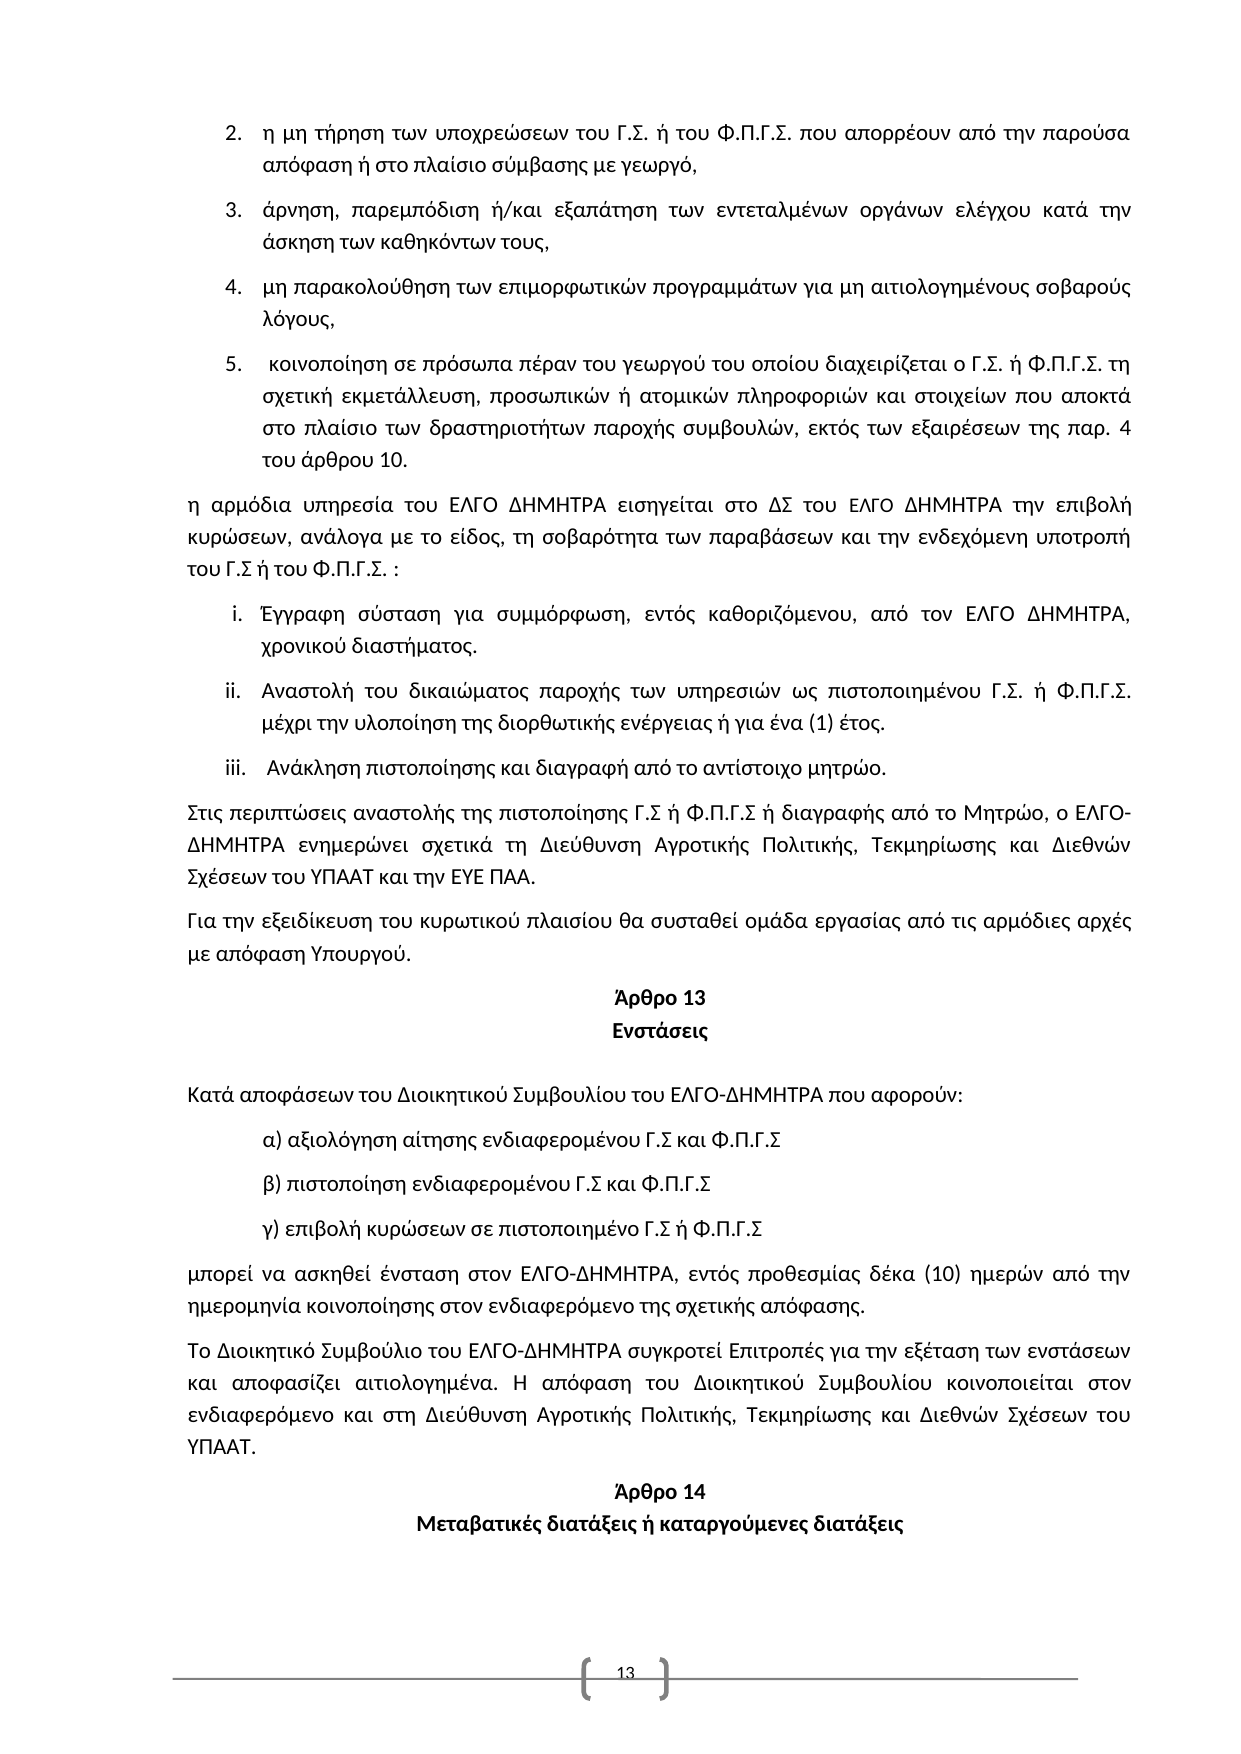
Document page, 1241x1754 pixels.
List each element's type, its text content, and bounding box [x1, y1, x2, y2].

text β) πιστοποίηση ενδιαφερομένου Γ.Σ και Φ.Π.Γ.Σ [262, 1169, 1132, 1197]
list η μη τήρηση των υποχρεώσεων του Γ.Σ. ή του Φ.Π.Γ.Σ. που απορρέουν από την παρούσα απόφαση ή στο πλαίσιο σύμβασης με γεωργό, [225, 118, 1132, 178]
text η αρμόδια υπηρεσία του ΕΛΓΟ ΔΗΜΗΤΡΑ εισηγείται στο ΔΣ του ΕΛΓΟ ΔΗΜΗΤΡΑ την επιβολή κυρώσεων, ανάλογα με το είδος, τη σοβαρότητα των παραβάσεων και την ενδεχόμενη υποτροπή του Γ.Σ ή του Φ.Π.Γ.Σ. : [187, 490, 1132, 582]
list Άρθρο 13 [187, 983, 1132, 1012]
list Ενστάσεις [187, 1016, 1132, 1044]
text γ) επιβολή κυρώσεων σε πιστοποιημένο Γ.Σ ή Φ.Π.Γ.Σ [262, 1214, 1132, 1242]
text Κατά αποφάσεων του Διοικητικού Συμβουλίου του ΕΛΓΟ-ΔΗΜΗΤΡΑ που αφορούν: [187, 1080, 1132, 1108]
text μπορεί να ασκηθεί ένσταση στον ΕΛΓΟ-ΔΗΜΗΤΡΑ, εντός προθεσμίας δέκα (10) ημερών από την ημερομηνία κοινοποίησης στον ενδιαφερόμενο της σχετικής απόφασης. [187, 1259, 1132, 1319]
list κοινοποίηση σε πρόσωπα πέραν του γεωργού του οποίου διαχειρίζεται ο Γ.Σ. ή Φ.Π.Γ.Σ. τη σχετική εκμετάλλευση, προσωπικών ή ατομικών πληροφοριών και στοιχείων που αποκτά στο πλαίσιο των δραστηριοτήτων παροχής συμβουλών, εκτός των εξαιρέσεων της παρ. 4 του άρθρου 10. [225, 349, 1132, 473]
list Στις περιπτώσεις αναστολής της πιστοποίησης Γ.Σ ή Φ.Π.Γ.Σ ή διαγραφής από το Μητρώο, ο ΕΛΓΟ-ΔΗΜΗΤΡΑ ενημερώνει σχετικά τη Διεύθυνση Αγροτικής Πολιτικής, Τεκμηρίωσης και Διεθνών Σχέσεων του ΥΠΑΑΤ και την ΕΥΕ ΠΑΑ. [187, 798, 1132, 890]
text Μεταβατικές διατάξεις ή καταργούμενες διατάξεις [187, 1509, 1132, 1537]
list Αναστολή του δικαιώματος παροχής των υπηρεσιών ως πιστοποιημένου Γ.Σ. ή Φ.Π.Γ.Σ. μέχρι την υλοποίηση της διορθωτικής ενέργειας ή για ένα (1) έτος. [225, 676, 1132, 736]
list Έγγραφη σύσταση για συμμόρφωση, εντός καθοριζόμενου, από τον ΕΛΓΟ ΔΗΜΗΤΡΑ, χρονικού διαστήματος. [232, 599, 1132, 659]
list άρνηση, παρεμπόδιση ή/και εξαπάτηση των εντεταλμένων οργάνων ελέγχου κατά την άσκηση των καθηκόντων τους, [225, 195, 1132, 255]
text Για την εξειδίκευση του κυρωτικού πλαισίου θα συσταθεί ομάδα εργασίας από τις αρμόδιες αρχές με απόφαση Υπουργού. [187, 907, 1132, 967]
text Άρθρο 14 [187, 1477, 1132, 1505]
list Ανάκληση πιστοποίησης και διαγραφή από το αντίστοιχο μητρώο. [225, 753, 1132, 781]
text Το Διοικητικό Συμβούλιο του ΕΛΓΟ-ΔΗΜΗΤΡΑ συγκροτεί Επιτροπές για την εξέταση των ενστάσεων και αποφασίζει αιτιολογημένα. Η απόφαση του Διοικητικού Συμβουλίου κοινοποιείται στον ενδιαφερόμενο και στη Διεύθυνση Αγροτικής Πολιτικής, Τεκμηρίωσης και Διεθνών Σχέσεων του ΥΠΑΑΤ. [187, 1336, 1132, 1460]
list μη παρακολούθηση των επιμορφωτικών προγραμμάτων για μη αιτιολογημένους σοβαρούς λόγους, [225, 272, 1132, 332]
text α) αξιολόγηση αίτησης ενδιαφερομένου Γ.Σ και Φ.Π.Γ.Σ [262, 1125, 1132, 1153]
